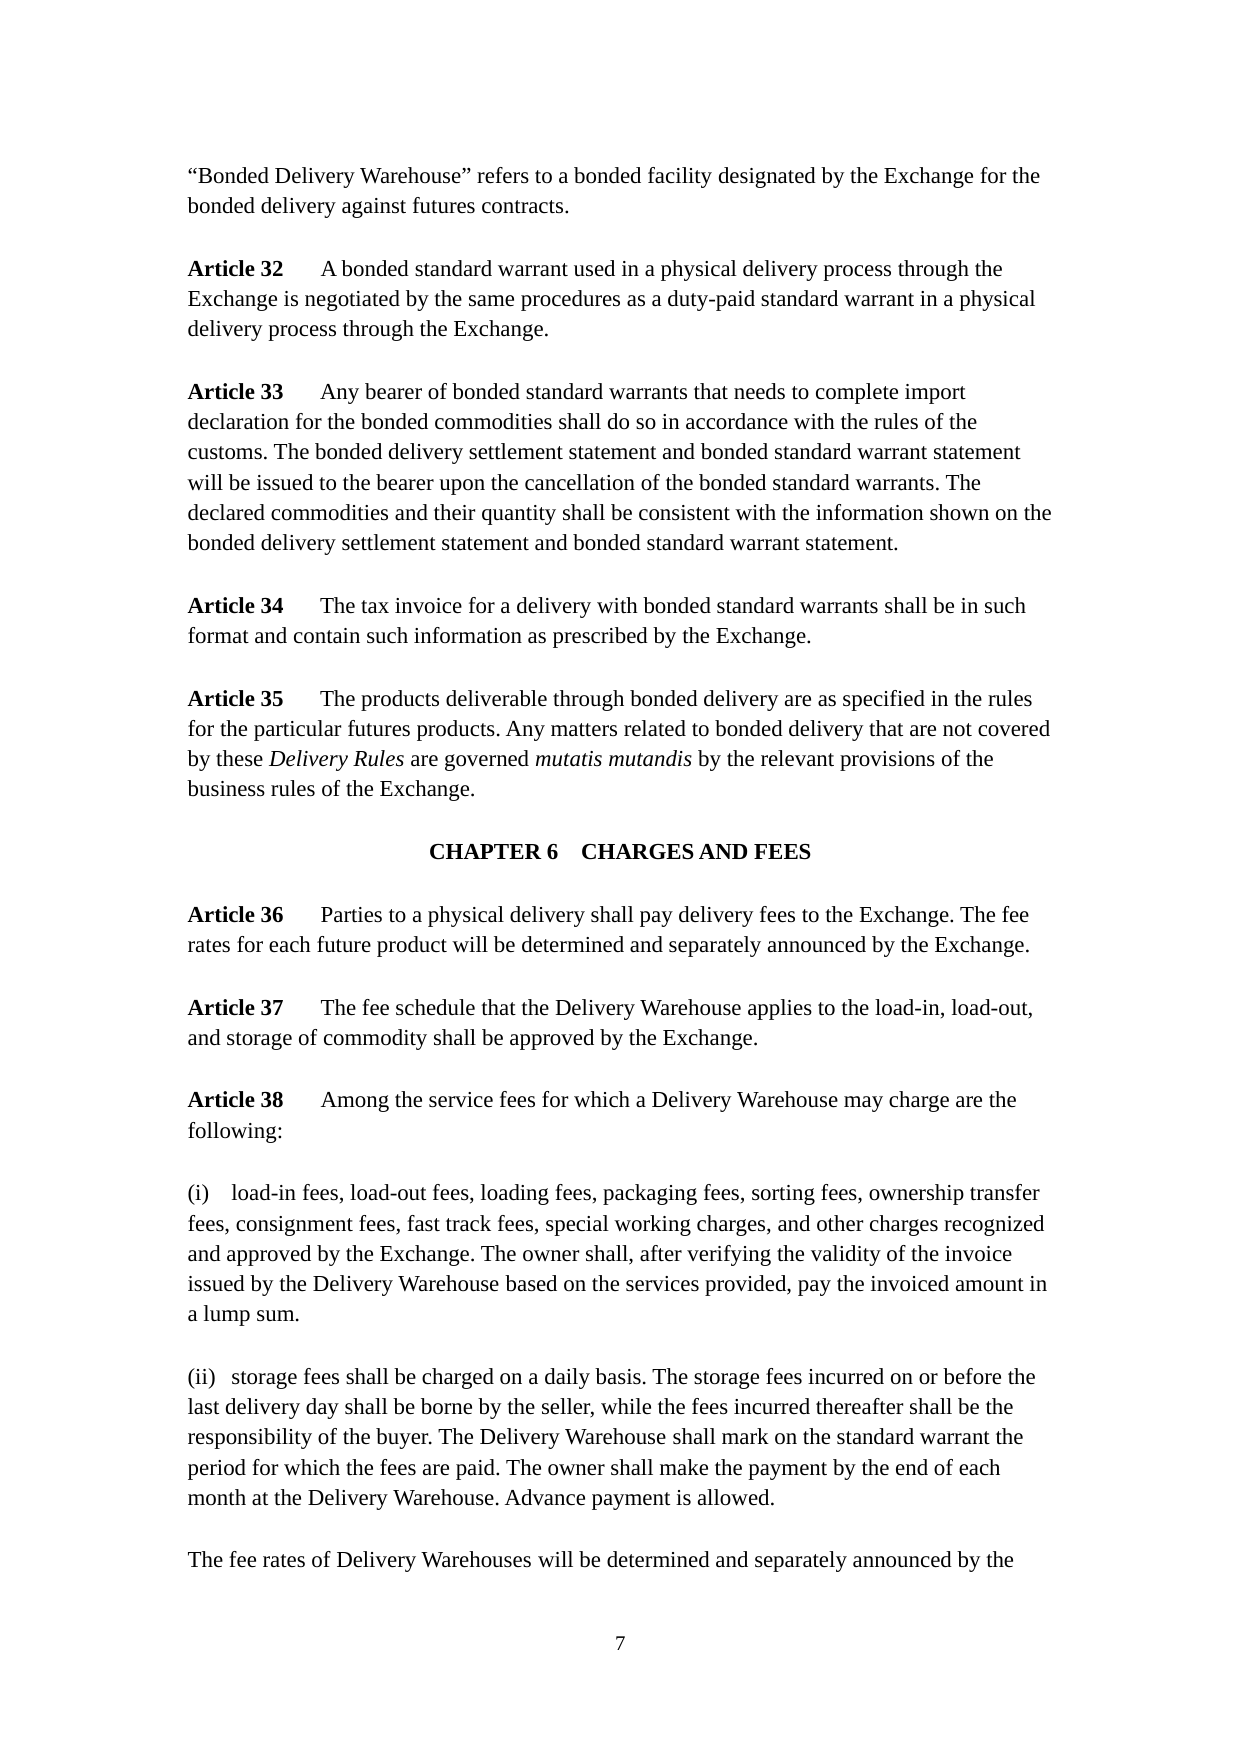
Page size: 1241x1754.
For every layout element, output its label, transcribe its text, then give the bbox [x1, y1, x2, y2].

text Article 34 The tax invoice for a delivery with bonded standard warrants shall be in such format and contain such information as prescribed by the Exchange. [187, 592, 1053, 648]
text Article 37 The fee schedule that the Delivery Warehouse applies to the load-in, load-out, and storage of commodity shall be approved by the Exchange. [187, 994, 1053, 1050]
text Article 35 The products deliverable through bonded delivery are as specified in the rules for the particular futures products. Any matters related to bonded delivery that are not covered by these Delivery Rules are governed mutatis mutandis by the relevant provisions of the business rules of the Exchange. [187, 685, 1053, 802]
text Article 32 A bonded standard warrant used in a physical delivery process through the Exchange is negotiated by the same procedures as a duty-paid standard warrant in a physical delivery process through the Exchange. [187, 255, 1053, 342]
text (ii) storage fees shall be charged on a daily basis. The storage fees incurred on or before the last delivery day shall be borne by the seller, while the fees incurred thereafter shall be the responsibility of the buyer. The Delivery Warehouse shall mark on the standard warrant the period for which the fees are paid. The owner shall make the payment by the end of each month at the Delivery Warehouse. Advance payment is allowed. [187, 1363, 1053, 1510]
text “Bonded Delivery Warehouse” refers to a bonded facility designated by the Exchange for the bonded delivery against futures contracts. [187, 162, 1053, 218]
subtitle CHAPTER 6 CHARGES AND FEES [187, 838, 1053, 864]
text Article 38 Among the service fees for which a Delivery Warehouse may charge are the following: [187, 1087, 1053, 1143]
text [187, 1547, 1053, 1573]
text Article 36 Parties to a physical delivery shall pay delivery fees to the Exchange. The fee rates for each future product will be determined and separately announced by the Exchange. [187, 901, 1053, 957]
text (i) load-in fees, load-out fees, loading fees, packaging fees, sorting fees, ownership transfer fees, consignment fees, fast track fees, special working charges, and other charges recognized and approved by the Exchange. The owner shall, after verifying the validity of the invoice issued by the Delivery Warehouse based on the services provided, pay the invoiced amount in a lump sum. [187, 1179, 1053, 1327]
text Article 33 Any bearer of bonded standard warrants that needs to complete import declaration for the bonded commodities shall do so in accordance with the rules of the customs. The bonded delivery settlement statement and bonded standard warrant statement will be issued to the bearer upon the cancellation of the bonded standard warrants. The declared commodities and their quantity shall be consistent with the information shown on the bonded delivery settlement statement and bonded standard warrant statement. [187, 378, 1053, 555]
